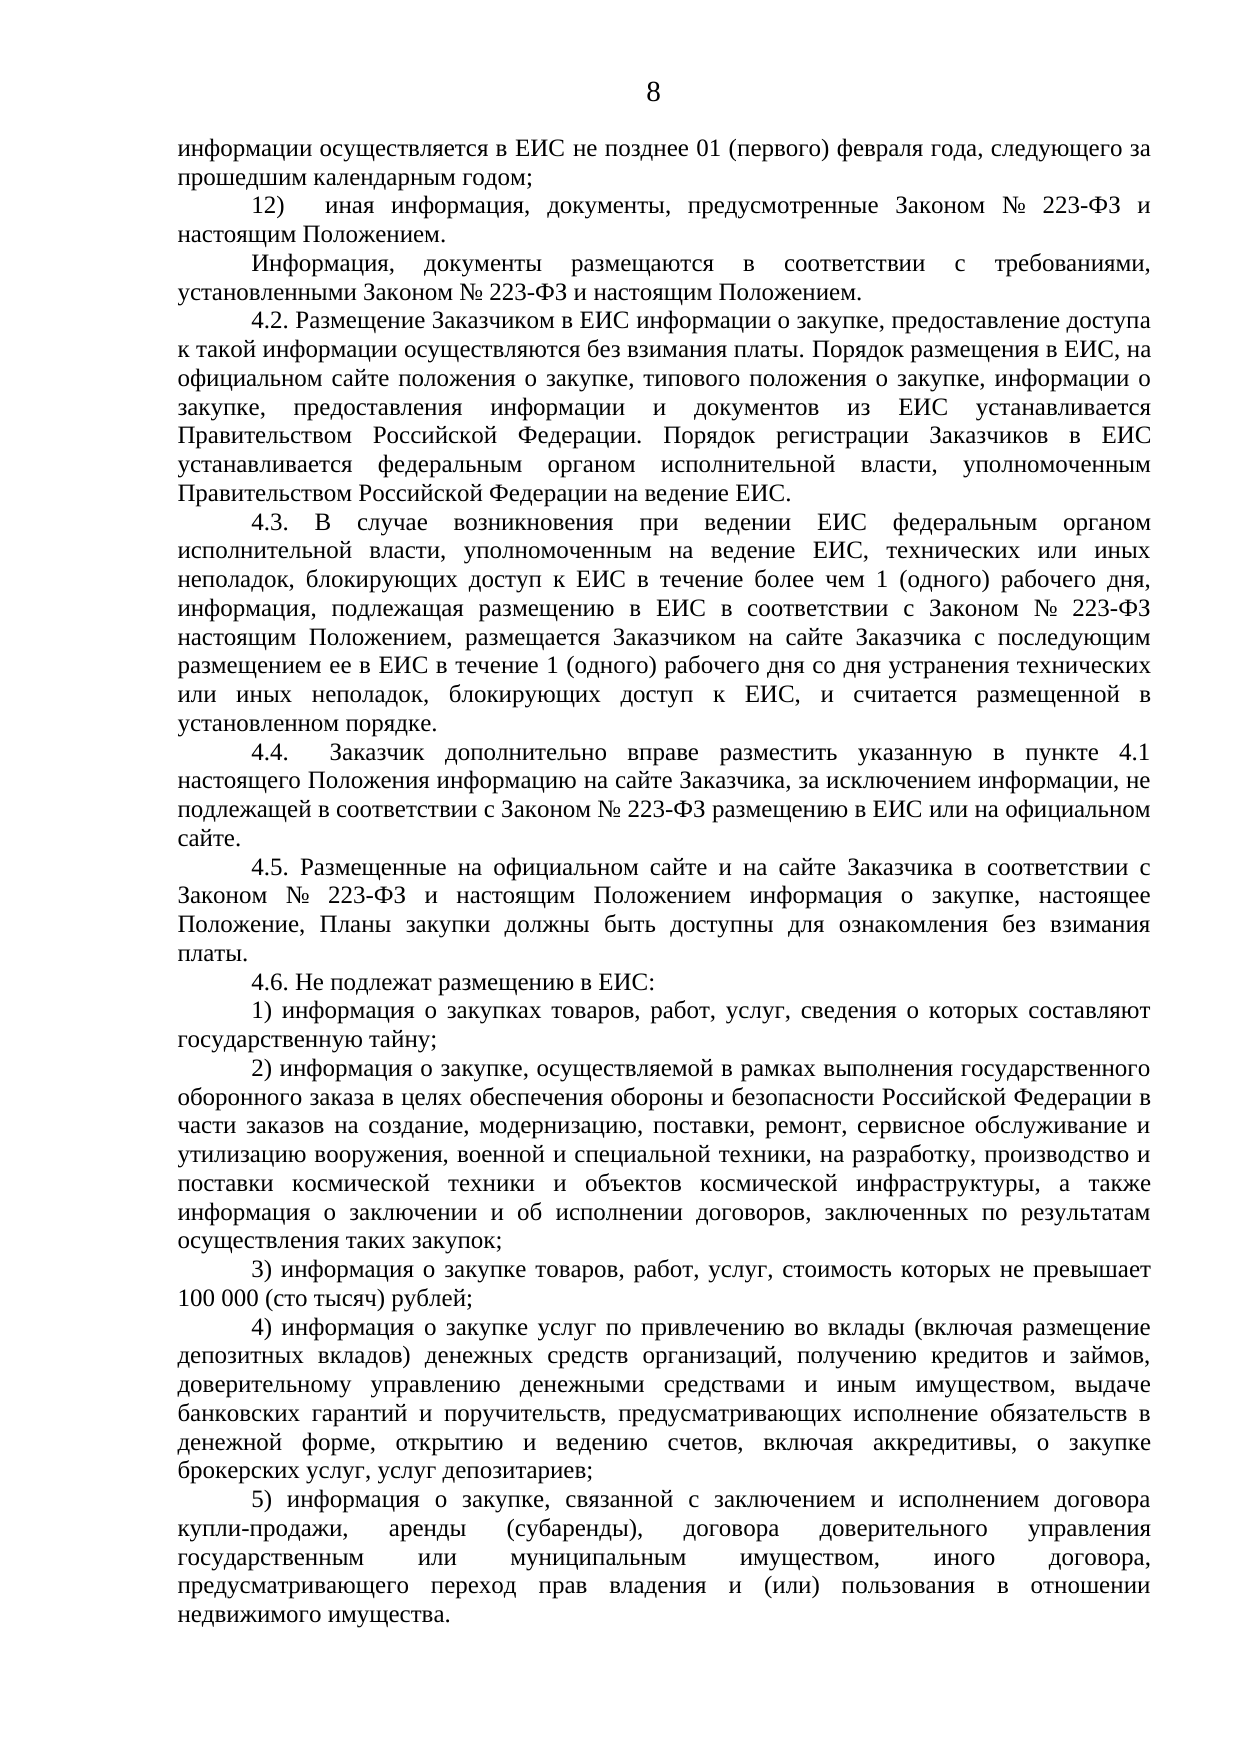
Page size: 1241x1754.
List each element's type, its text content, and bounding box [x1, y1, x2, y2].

text 5) информация о закупке, связанной с заключением и исполнением договора купли-продажи, аренды (субаренды), договора доверительного управления государственным или муниципальным имуществом, иного договора, предусматривающего переход прав владения и (или) пользования в отношении недвижимого имущества. [177, 1484, 1152, 1628]
list иная информация, документы, предусмотренные Законом № 223-ФЗ и настоящим Положением. [177, 191, 1152, 248]
text 2) информация о закупке, осуществляемой в рамках выполнения государственного оборонного заказа в целях обеспечения обороны и безопасности Российской Федерации в части заказов на создание, модернизацию, поставки, ремонт, сервисное обслуживание и утилизацию вооружения, военной и специальной техники, на разработку, производство и поставки космической техники и объектов космической инфраструктуры, а также информация о заключении и об исполнении договоров, заключенных по результатам осуществления таких закупок; [177, 1053, 1152, 1254]
text 4.6. Не подлежат размещению в ЕИС: [177, 967, 1152, 996]
text 4.2. Размещение Заказчиком в ЕИС информации о закупке, предоставление доступа к такой информации осуществляются без взимания платы. Порядок размещения в ЕИС, на официальном сайте положения о закупке, типового положения о закупке, информации о закупке, предоставления информации и документов из ЕИС устанавливается Правительством Российской Федерации. Порядок регистрации Заказчиков в ЕИС устанавливается федеральным органом исполнительной власти, уполномоченным Правительством Российской Федерации на ведение ЕИС. [177, 306, 1152, 507]
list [177, 133, 1152, 191]
text 4.5. Размещенные на официальном сайте и на сайте Заказчика в соответствии с Законом № 223-ФЗ и настоящим Положением информация о закупке, настоящее Положение, Планы закупки должны быть доступны для ознакомления без взимания платы. [177, 852, 1152, 967]
text 3) информация о закупке товаров, работ, услуг, стоимость которых не превышает 100 000 (сто тысяч) рублей; [177, 1254, 1152, 1312]
text 1) информация о закупках товаров, работ, услуг, сведения о которых составляют государственную тайну; [177, 996, 1152, 1053]
text 4) информация о закупке услуг по привлечению во вклады (включая размещение депозитных вкладов) денежных средств организаций, получению кредитов и займов, доверительному управлению денежными средствами и иным имуществом, выдаче банковских гарантий и поручительств, предусматривающих исполнение обязательств в денежной форме, открытию и ведению счетов, включая аккредитивы, о закупке брокерских услуг, услуг депозитариев; [177, 1312, 1152, 1484]
text Информация, документы размещаются в соответствии с требованиями, установленными Законом № 223-ФЗ и настоящим Положением. [177, 248, 1152, 306]
text 4.3. В случае возникновения при ведении ЕИС федеральным органом исполнительной власти, уполномоченным на ведение ЕИС, технических или иных неполадок, блокирующих доступ к ЕИС в течение более чем 1 (одного) рабочего дня, информация, подлежащая размещению в ЕИС в соответствии с Законом № 223-ФЗ настоящим Положением, размещается Заказчиком на сайте Заказчика с последующим размещением ее в ЕИС в течение 1 (одного) рабочего дня со дня устранения технических или иных неполадок, блокирующих доступ к ЕИС, и считается размещенной в установленном порядке. [177, 507, 1152, 737]
text 4.4. Заказчик дополнительно вправе разместить указанную в пункте 4.1 настоящего Положения информацию на сайте Заказчика, за исключением информации, не подлежащей в соответствии с Законом № 223-ФЗ размещению в ЕИС или на официальном сайте. [177, 737, 1152, 852]
